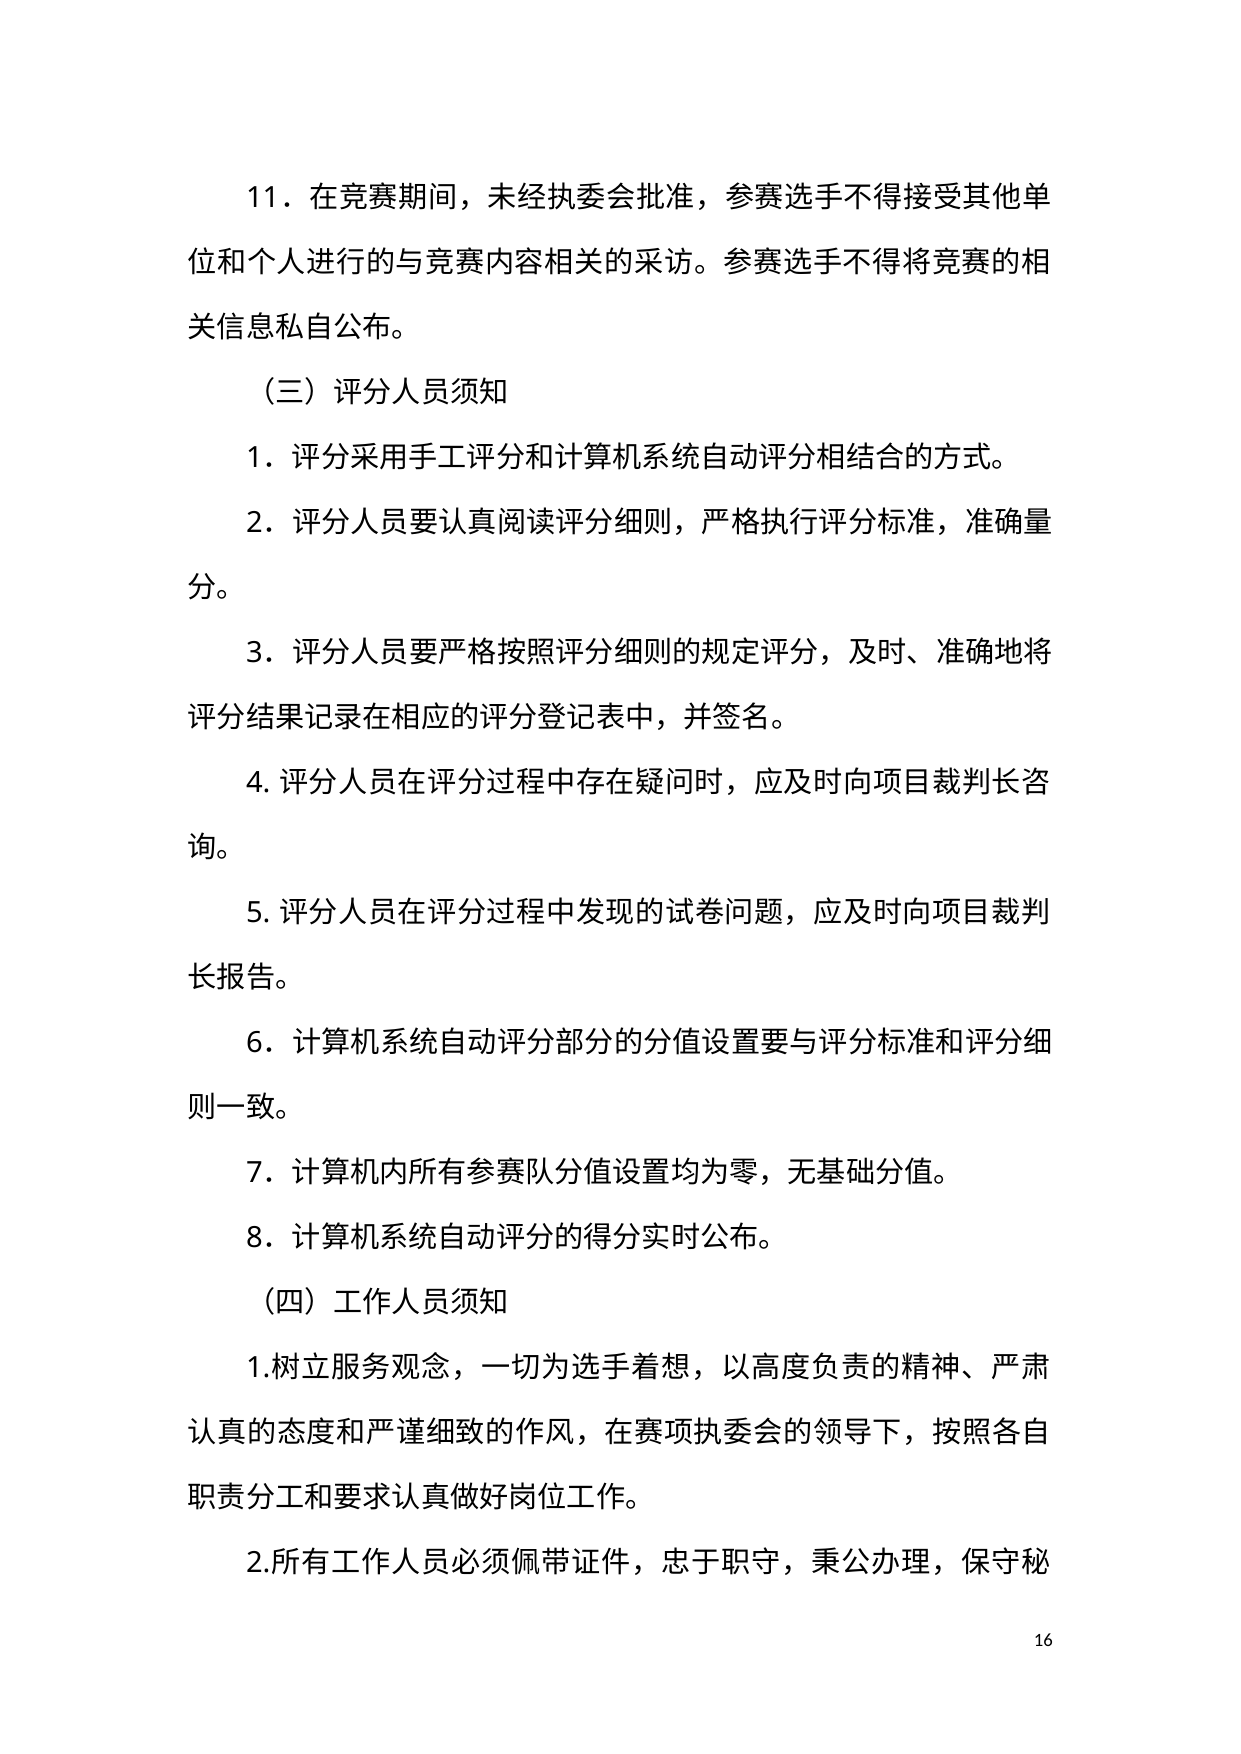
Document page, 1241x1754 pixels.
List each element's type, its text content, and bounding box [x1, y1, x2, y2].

text 6．计算机系统自动评分部分的分值设置要与评分标准和评分细则一致。 [187, 1007, 1053, 1137]
text 1.树立服务观念，一切为选手着想，以高度负责的精神、严肃认真的态度和严谨细致的作风，在赛项执委会的领导下，按照各自职责分工和要求认真做好岗位工作。 [187, 1332, 1053, 1527]
text 2．评分人员要认真阅读评分细则，严格执行评分标准，准确量分。 [187, 487, 1053, 617]
text 7．计算机内所有参赛队分值设置均为零，无基础分值。 [187, 1137, 1053, 1202]
text （三）评分人员须知 [187, 357, 1053, 422]
text （四）工作人员须知 [187, 1267, 1053, 1332]
text 3．评分人员要严格按照评分细则的规定评分，及时、准确地将评分结果记录在相应的评分登记表中，并签名。 [187, 617, 1053, 747]
text 1．评分采用手工评分和计算机系统自动评分相结合的方式。 [187, 422, 1053, 487]
text 5. 评分人员在评分过程中发现的试卷问题，应及时向项目裁判长报告。 [187, 877, 1053, 1007]
text 11．在竞赛期间，未经执委会批准，参赛选手不得接受其他单位和个人进行的与竞赛内容相关的采访。参赛选手不得将竞赛的相关信息私自公布。 [187, 162, 1053, 357]
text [187, 1527, 1053, 1592]
text 8．计算机系统自动评分的得分实时公布。 [187, 1202, 1053, 1267]
text 4. 评分人员在评分过程中存在疑问时，应及时向项目裁判长咨询。 [187, 747, 1053, 877]
